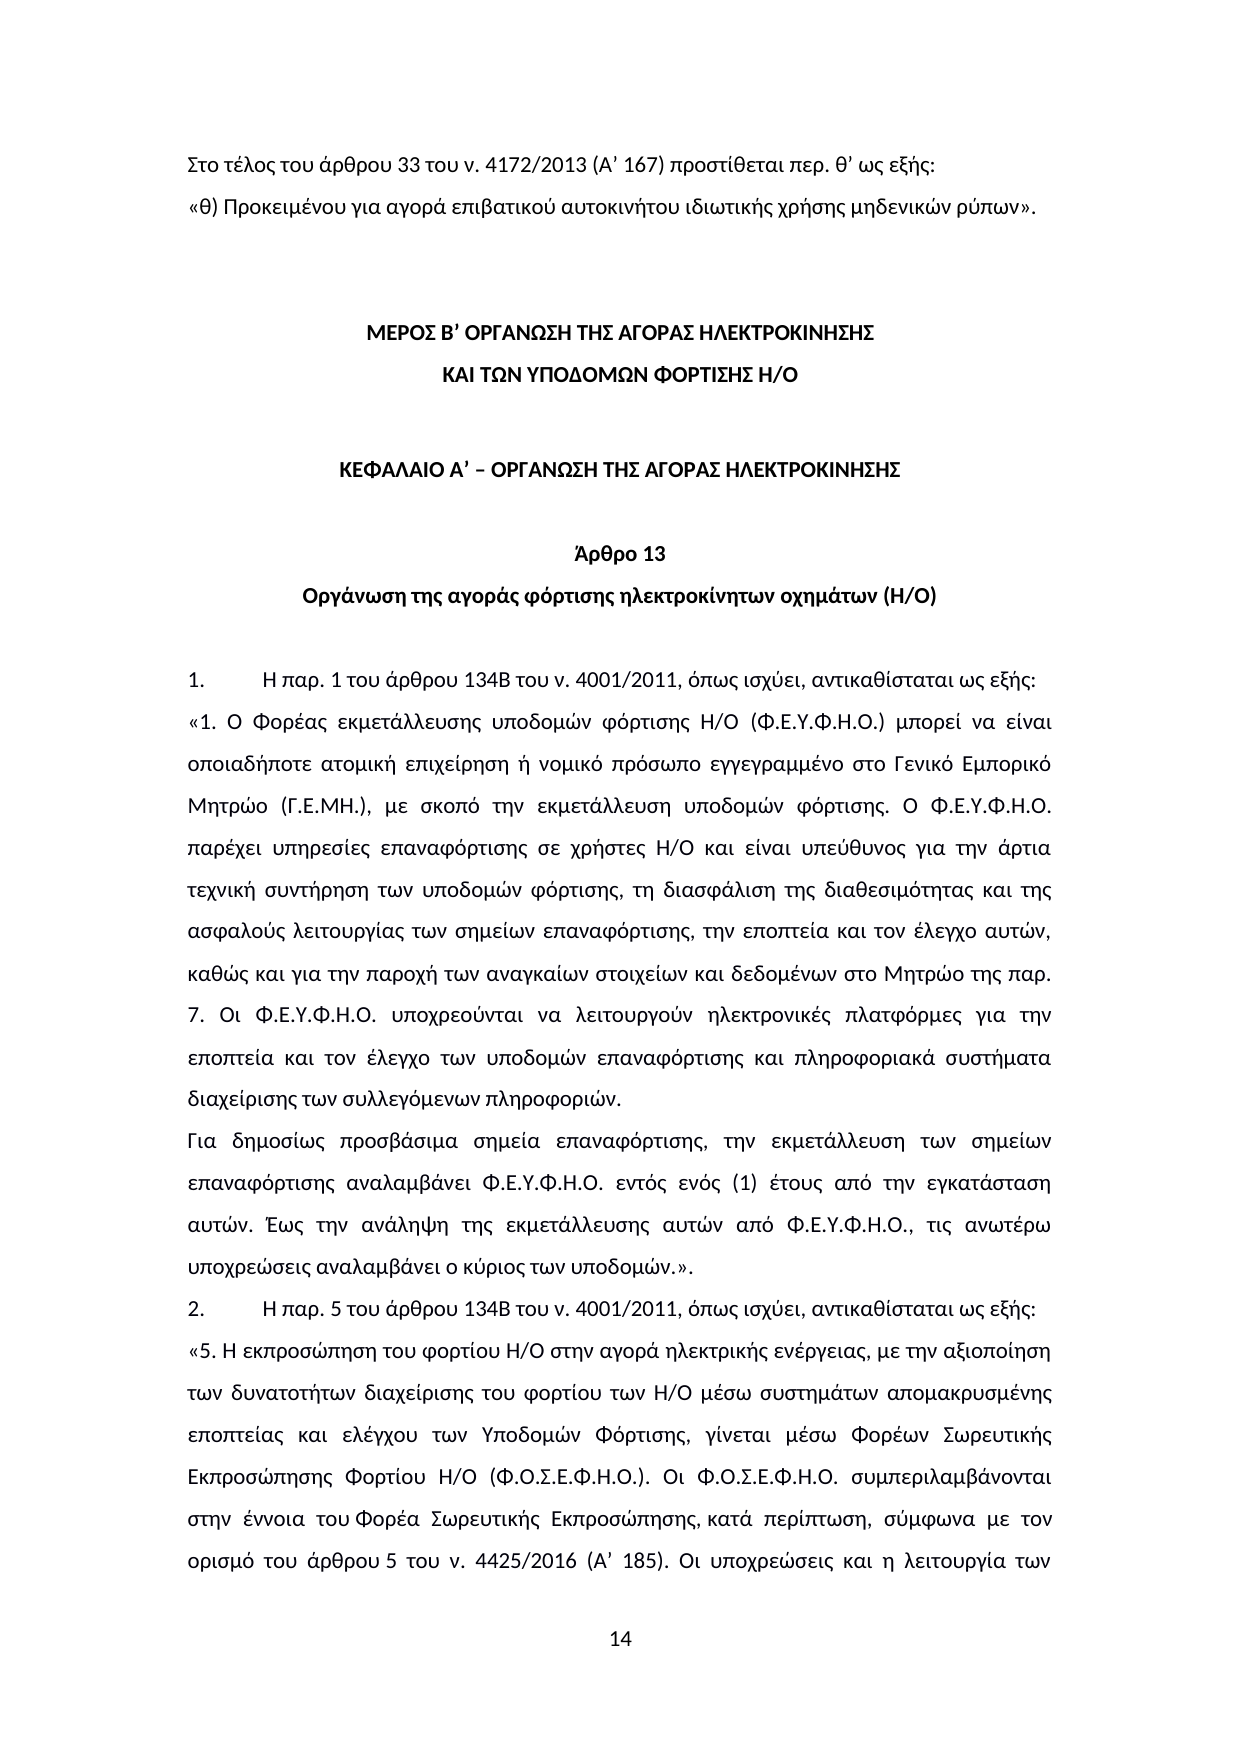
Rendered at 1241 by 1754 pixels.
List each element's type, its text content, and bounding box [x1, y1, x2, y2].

list Η παρ. 5 του άρθρου 134Β του ν. 4001/2011, όπως ισχύει, αντικαθίσταται ως εξής: [187, 1294, 1053, 1322]
text «1. Ο Φορέας εκμετάλλευσης υποδομών φόρτισης Η/Ο (Φ.Ε.Υ.Φ.Η.Ο.) μπορεί να είναι οποιαδήποτε ατομική επιχείρηση ή νομικό πρόσωπο εγγεγραμμένο στο Γενικό Εμπορικό Μητρώο (Γ.Ε.ΜΗ.), με σκοπό την εκμετάλλευση υποδομών φόρτισης. Ο Φ.Ε.Υ.Φ.Η.Ο. παρέχει υπηρεσίες επαναφόρτισης σε χρήστες Η/Ο και είναι υπεύθυνος για την άρτια τεχνική συντήρηση των υποδομών φόρτισης, τη διασφάλιση της διαθεσιμότητας και της ασφαλούς λειτουργίας των σημείων επαναφόρτισης, την εποπτεία και τον έλεγχο αυτών, καθώς και για την παροχή των αναγκαίων στοιχείων και δεδομένων στο Μητρώο της παρ. 7. Οι Φ.Ε.Υ.Φ.Η.Ο. υποχρεούνται να λειτουργούν ηλεκτρονικές πλατφόρμες για την εποπτεία και τον έλεγχο των υποδομών επαναφόρτισης και πληροφοριακά συστήματα διαχείρισης των συλλεγόμενων πληροφοριών. [187, 707, 1053, 1113]
list Η παρ. 1 του άρθρου 134Β του ν. 4001/2011, όπως ισχύει, αντικαθίσταται ως εξής: [187, 665, 1053, 693]
subtitle Οργάνωση της αγοράς φόρτισης ηλεκτροκίνητων οχημάτων (Η/Ο) [187, 581, 1053, 609]
subtitle ΚΕΦΑΛΑΙΟ Α’ – ΟΡΓΑΝΩΣΗ ΤΗΣ ΑΓΟΡΑΣ ΗΛΕΚΤΡΟΚΙΝΗΣΗΣ [187, 455, 1053, 483]
text «θ) Προκειμένου για αγορά επιβατικού αυτοκινήτου ιδιωτικής χρήσης μηδενικών ρύπων». [187, 192, 1053, 220]
list Για δημοσίως προσβάσιμα σημεία επαναφόρτισης, την εκμετάλλευση των σημείων επαναφόρτισης αναλαμβάνει Φ.Ε.Υ.Φ.Η.Ο. εντός ενός (1) έτους από την εγκατάσταση αυτών. Έως την ανάληψη της εκμετάλλευσης αυτών από Φ.Ε.Υ.Φ.Η.Ο., τις ανωτέρω υποχρεώσεις αναλαμβάνει ο κύριος των υποδομών.». [187, 1127, 1053, 1281]
text Στο τέλος του άρθρου 33 του ν. 4172/2013 (Α’ 167) προστίθεται περ. θ’ ως εξής: [187, 150, 1053, 178]
subtitle ΜΕΡΟΣ Β’ ΟΡΓΑΝΩΣΗ ΤΗΣ ΑΓΟΡΑΣ ΗΛΕΚΤΡΟΚΙΝΗΣΗΣ [187, 318, 1053, 346]
subtitle Άρθρο 13 [187, 539, 1053, 567]
subtitle ΚΑΙ ΤΩΝ ΥΠΟΔΟΜΩΝ ΦΟΡΤΙΣΗΣ Η/Ο [187, 360, 1053, 388]
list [187, 1336, 1053, 1574]
